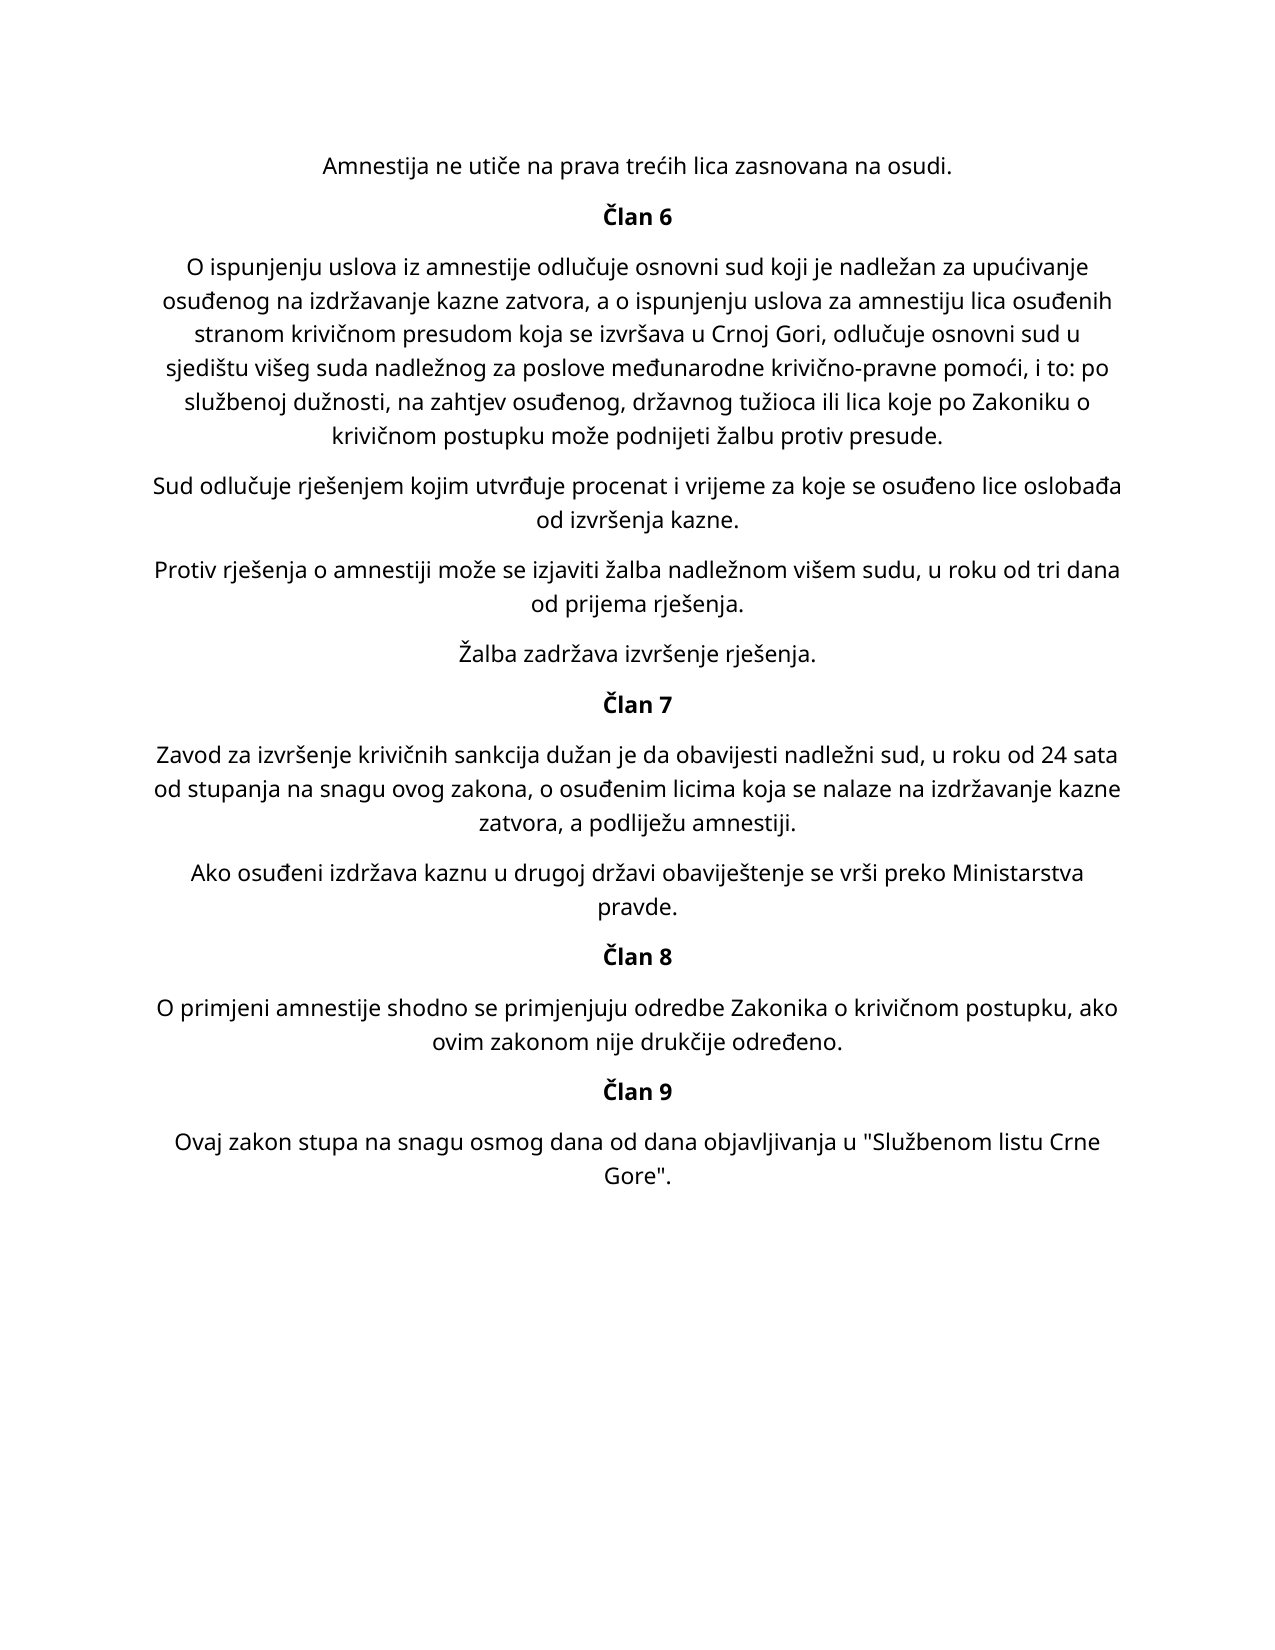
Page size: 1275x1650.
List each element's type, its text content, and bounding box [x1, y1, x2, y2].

text Sud odlučuje rješenjem kojim utvrđuje procenat i vrijeme za koje se osuđeno lice oslobađa od izvršenja kazne. [150, 470, 1125, 535]
text O ispunjenju uslova iz amnestije odlučuje osnovni sud koji je nadležan za upućivanje osuđenog na izdržavanje kazne zatvora, a o ispunjenju uslova za amnestiju lica osuđenih stranom krivičnom presudom koja se izvršava u Crnoj Gori, odlučuje osnovni sud u sjedištu višeg suda nadležnog za poslove međunarodne krivično-pravne pomoći, i to: po službenoj dužnosti, na zahtjev osuđenog, državnog tužioca ili lica koje po Zakoniku o krivičnom postupku može podnijeti žalbu protiv presude. [150, 251, 1125, 451]
text Član 8 [150, 941, 1125, 972]
text Zavod za izvršenje krivičnih sankcija dužan je da obavijesti nadležni sud, u roku od 24 sata od stupanja na snagu ovog zakona, o osuđenim licima koja se nalaze na izdržavanje kazne zatvora, a podliježu amnestiji. [150, 739, 1125, 838]
text Ako osuđeni izdržava kaznu u drugoj državi obaviještenje se vrši preko Ministarstva pravde. [150, 857, 1125, 922]
text Član 9 [150, 1076, 1125, 1107]
text Ovaj zakon stupa na snagu osmog dana od dana objavljivanja u "Službenom listu Crne Gore". [150, 1126, 1125, 1191]
text Član 7 [150, 689, 1125, 720]
text Protiv rješenja o amnestiji može se izjaviti žalba nadležnom višem sudu, u roku od tri dana od prijema rješenja. [150, 554, 1125, 619]
text Žalba zadržava izvršenje rješenja. [150, 638, 1125, 669]
text Amnestija ne utiče na prava trećih lica zasnovana na osudi. [150, 150, 1125, 181]
text O primjeni amnestije shodno se primjenjuju odredbe Zakonika o krivičnom postupku, ako ovim zakonom nije drukčije određeno. [150, 992, 1125, 1057]
text Član 6 [150, 200, 1125, 232]
